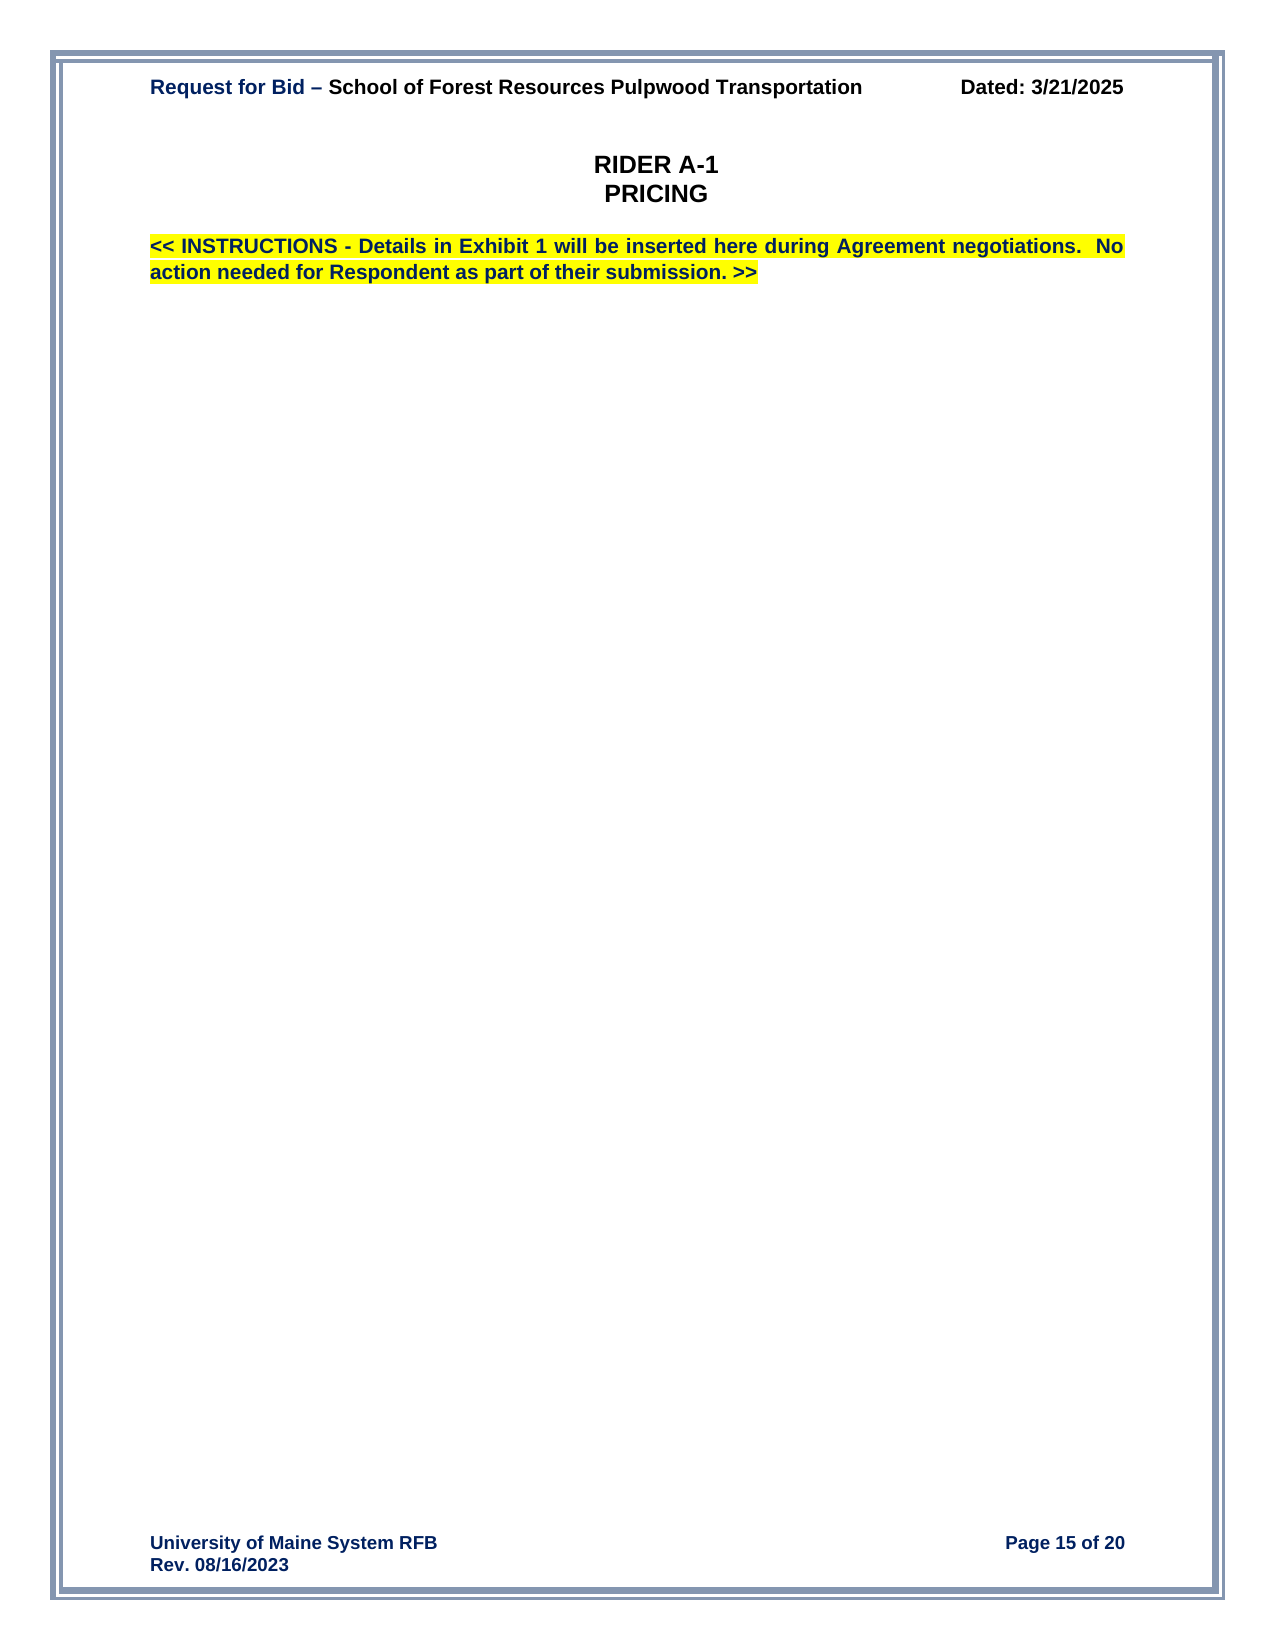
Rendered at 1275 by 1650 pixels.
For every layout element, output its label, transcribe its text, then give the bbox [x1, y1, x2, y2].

text PRICING [187, 179, 1125, 207]
text << INSTRUCTIONS - Details in Exhibit 1 will be inserted here during Agreement negotiations. No action needed for Respondent as part of their submission. >> [150, 258, 1125, 284]
text RIDER A-1 [187, 150, 1125, 179]
